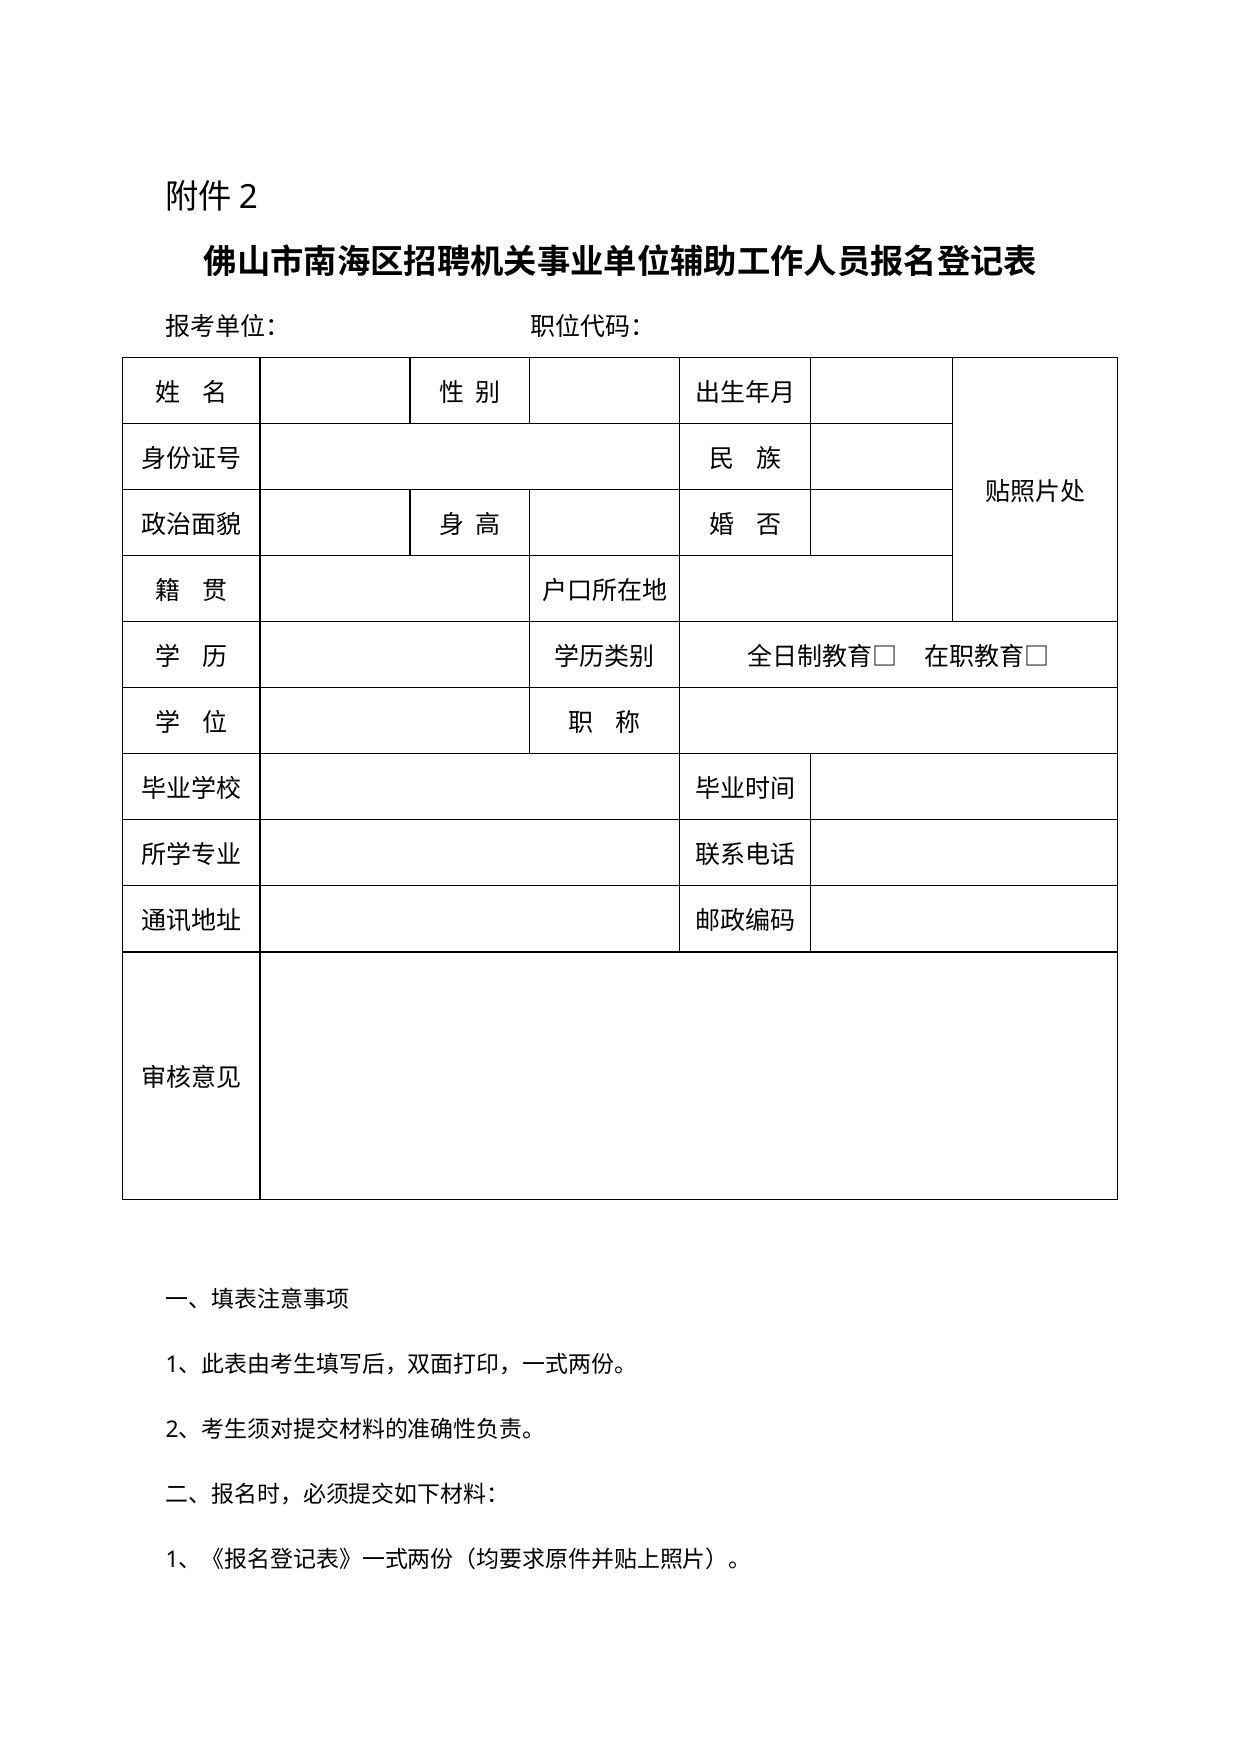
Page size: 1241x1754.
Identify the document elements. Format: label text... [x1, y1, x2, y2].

table_cell 通讯地址 [123, 886, 259, 951]
text 2、考生须对提交材料的准确性负责。 [165, 1395, 1075, 1460]
table_header 姓 名 [123, 358, 259, 423]
table_cell 户口所在地 [530, 556, 679, 621]
table_cell 全日制教育□ 在职教育□ [680, 622, 1117, 687]
table_cell [680, 688, 1117, 753]
table_cell 民 族 [680, 424, 810, 489]
table_cell 身 高 [411, 490, 529, 555]
table_cell [261, 490, 409, 555]
table_cell 所学专业 [123, 820, 259, 885]
table_cell 联系电话 [680, 820, 810, 885]
table_cell 邮政编码 [680, 886, 810, 951]
table_cell [530, 490, 679, 555]
table_cell [811, 886, 1117, 951]
table_cell [811, 820, 1117, 885]
table_header [811, 358, 952, 423]
table_cell 学历类别 [530, 622, 679, 687]
table_cell [261, 688, 529, 753]
table_cell [261, 556, 529, 621]
table_cell 身份证号 [123, 424, 259, 489]
table_cell [680, 556, 952, 621]
table_cell [261, 424, 679, 489]
table_cell 政治面貌 [123, 490, 259, 555]
table_header 贴照片处 [953, 358, 1117, 621]
table_cell 职 称 [530, 688, 679, 753]
table_cell 籍 贯 [123, 556, 259, 621]
table_cell [811, 754, 1117, 819]
table_cell 学 历 [123, 622, 259, 687]
table_cell [811, 424, 952, 489]
text 二、报名时，必须提交如下材料： [165, 1460, 1075, 1525]
table_cell [261, 953, 1117, 1199]
table_cell [261, 886, 679, 951]
table_cell [261, 622, 529, 687]
text 佛山市南海区招聘机关事业单位辅助工作人员报名登记表 [165, 227, 1075, 292]
table_cell 毕业学校 [123, 754, 259, 819]
table_cell [261, 820, 679, 885]
table_cell [811, 490, 952, 555]
text 1、《报名登记表》一式两份（均要求原件并贴上照片）。 [165, 1525, 1075, 1590]
table_header [530, 358, 679, 423]
table_header 出生年月 [680, 358, 810, 423]
table_cell 毕业时间 [680, 754, 810, 819]
text 附件2 [165, 162, 1025, 227]
table_cell 学 位 [123, 688, 259, 753]
table_cell 婚 否 [680, 490, 810, 555]
table_header 性 别 [411, 358, 529, 423]
text 1、此表由考生填写后，双面打印，一式两份。 [165, 1330, 1075, 1395]
text 一、填表注意事项 [165, 1265, 1075, 1330]
text 报考单位： 职位代码： [165, 292, 1075, 357]
table_cell 审核意见 [123, 953, 259, 1199]
table_cell [261, 754, 679, 819]
table_header [261, 358, 409, 423]
